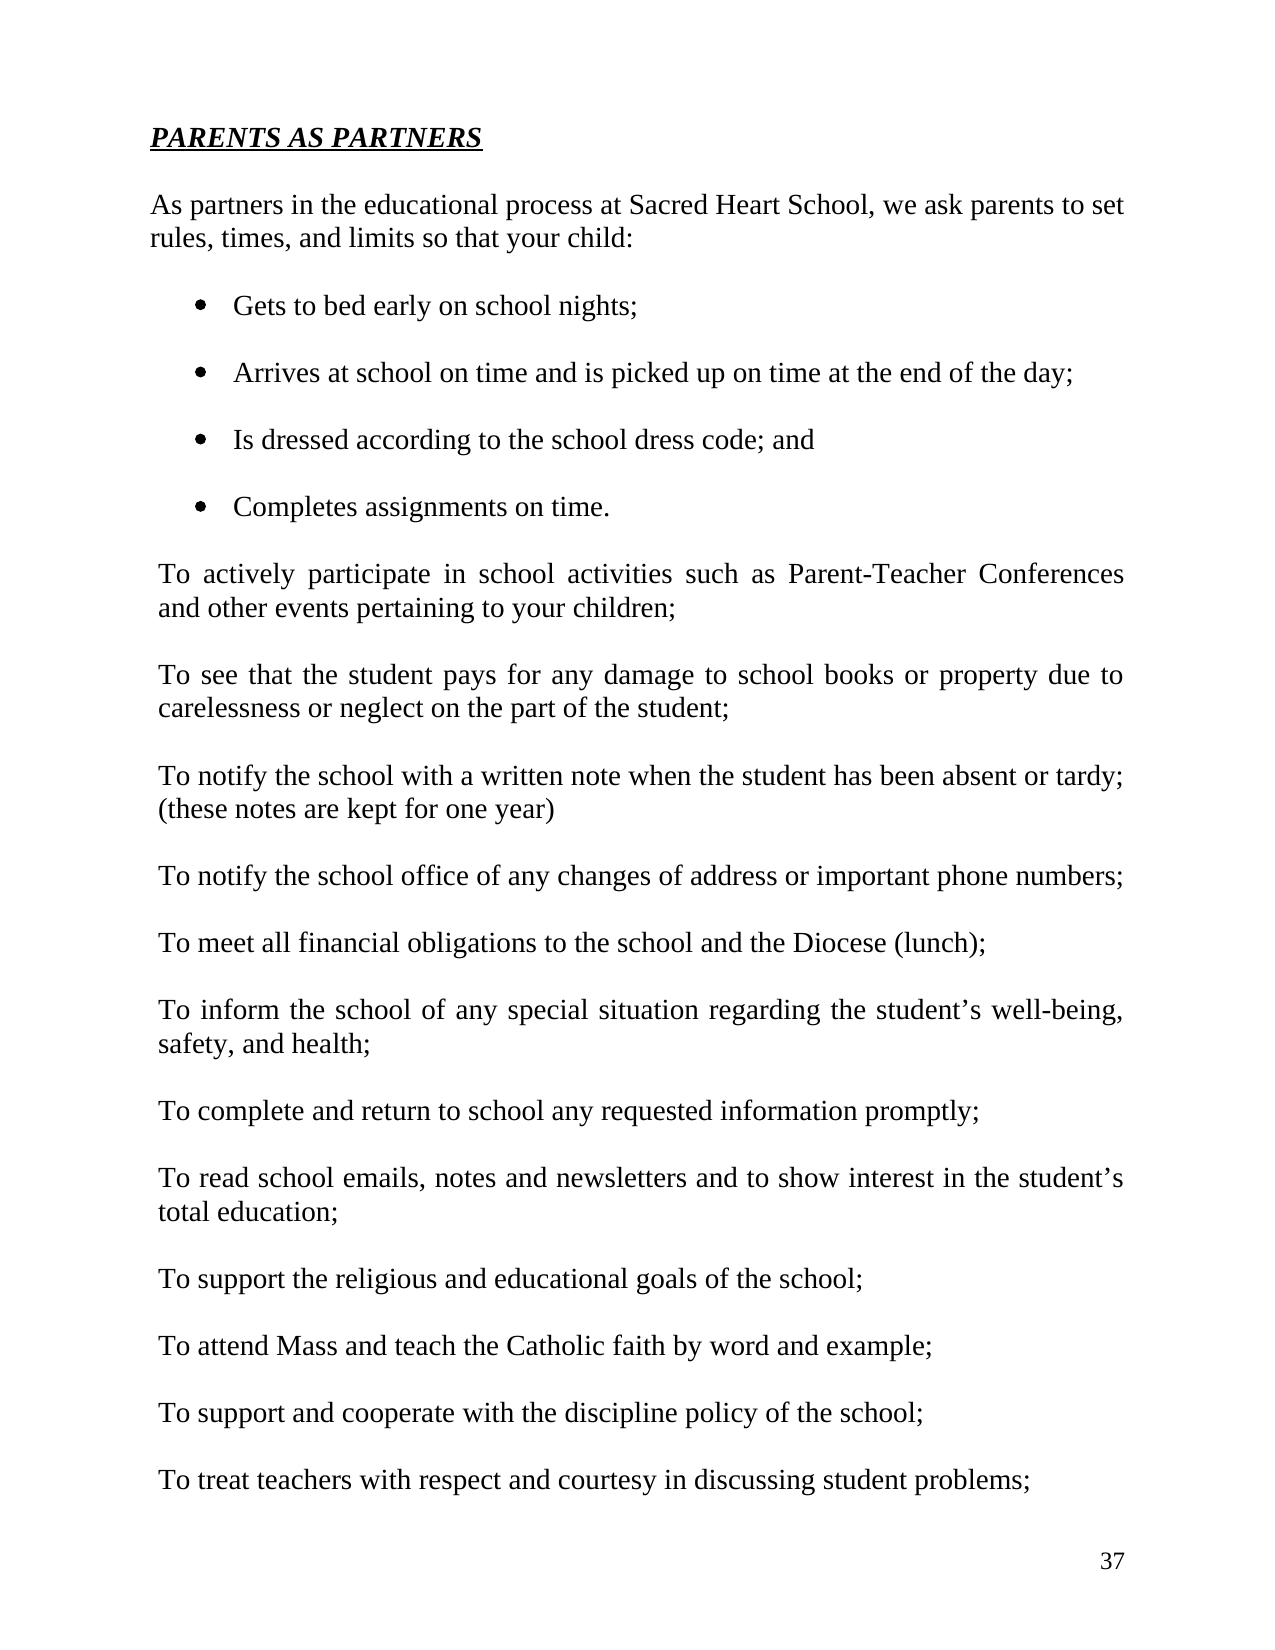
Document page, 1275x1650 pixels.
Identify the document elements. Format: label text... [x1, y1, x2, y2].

subtitle PARENTS AS PARTNERS [150, 120, 1125, 153]
text To support and cooperate with the discipline policy of the school; [158, 1395, 1125, 1428]
text To notify the school with a written note when the student has been absent or tardy; (these notes are kept for one year) [158, 758, 1125, 825]
text To attend Mass and teach the Catholic faith by word and example; [158, 1328, 1125, 1361]
list Arrives at school on time and is picked up on time at the end of the day; [195, 355, 1125, 388]
list Is dressed according to the school dress code; and [195, 422, 1125, 456]
list Completes assignments on time. [195, 489, 1125, 523]
text To see that the student pays for any damage to school books or property due to carelessness or neglect on the part of the student; [158, 657, 1125, 724]
text To treat teachers with respect and courtesy in discussing student problems; [158, 1462, 1125, 1496]
text To inform the school of any special situation regarding the student’s well-being, safety, and health; [158, 992, 1125, 1059]
text To notify the school office of any changes of address or important phone numbers; [158, 858, 1125, 892]
text To actively participate in school activities such as Parent-Teacher Conferences and other events pertaining to your children; [158, 556, 1125, 623]
text To read school emails, notes and newsletters and to show interest in the student’s total education; [158, 1160, 1125, 1227]
text To support the religious and educational goals of the school; [158, 1261, 1125, 1294]
text To complete and return to school any requested information promptly; [158, 1093, 1125, 1127]
list Gets to bed early on school nights; [195, 288, 1125, 321]
text As partners in the educational process at Sacred Heart School, we ask parents to set rules, times, and limits so that your child: [150, 187, 1125, 254]
text To meet all financial obligations to the school and the Diocese (lunch); [158, 925, 1125, 959]
